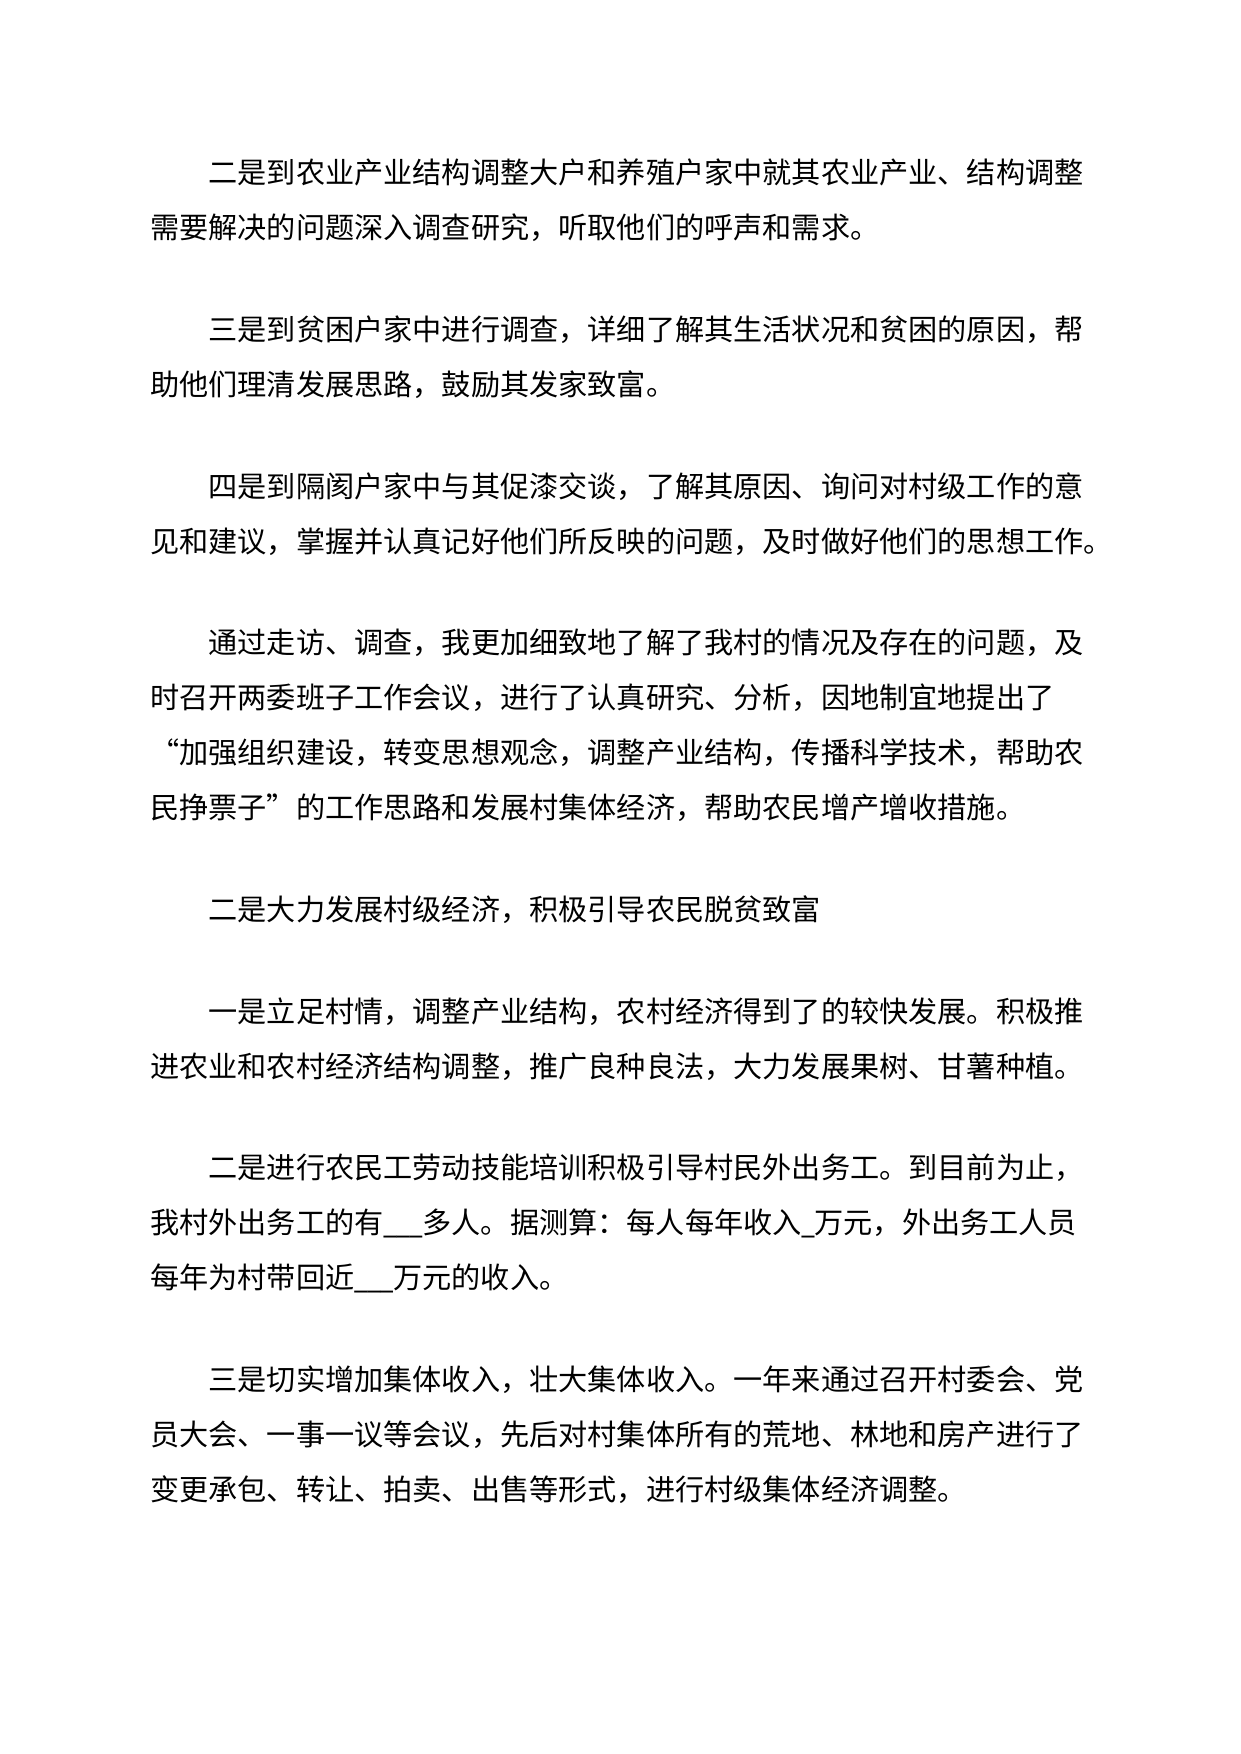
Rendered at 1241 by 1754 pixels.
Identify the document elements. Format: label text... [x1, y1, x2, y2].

text 三是到贫困户家中进行调查，详细了解其生活状况和贫困的原因，帮助他们理清发展思路，鼓励其发家致富。 [150, 307, 1090, 404]
text 四是到隔阂户家中与其促漆交谈，了解其原因、询问对村级工作的意见和建议，掌握并认真记好他们所反映的问题，及时做好他们的思想工作。 [150, 463, 1090, 561]
text 三是切实增加集体收入，壮大集体收入。一年来通过召开村委会、党员大会、一事一议等会议，先后对村集体所有的荒地、林地和房产进行了变更承包、转让、拍卖、出售等形式，进行村级集体经济调整。 [150, 1357, 1090, 1509]
text 二是到农业产业结构调整大户和养殖户家中就其农业产业、结构调整需要解决的问题深入调查研究，听取他们的呼声和需求。 [150, 150, 1090, 247]
text 通过走访、调查，我更加细致地了解了我村的情况及存在的问题，及时召开两委班子工作会议，进行了认真研究、分析，因地制宜地提出了“加强组织建设，转变思想观念，调整产业结构，传播科学技术，帮助农民挣票子”的工作思路和发展村集体经济，帮助农民增产增收措施。 [150, 620, 1090, 827]
text 二是大力发展村级经济，积极引导农民脱贫致富 [150, 886, 1090, 929]
text 一是立足村情，调整产业结构，农村经济得到了的较快发展。积极推进农业和农村经济结构调整，推广良种良法，大力发展果树、甘薯种植。 [150, 988, 1090, 1085]
text 二是进行农民工劳动技能培训积极引导村民外出务工。到目前为止，我村外出务工的有___多人。据测算：每人每年收入_万元，外出务工人员每年为村带回近___万元的收入。 [150, 1145, 1090, 1297]
